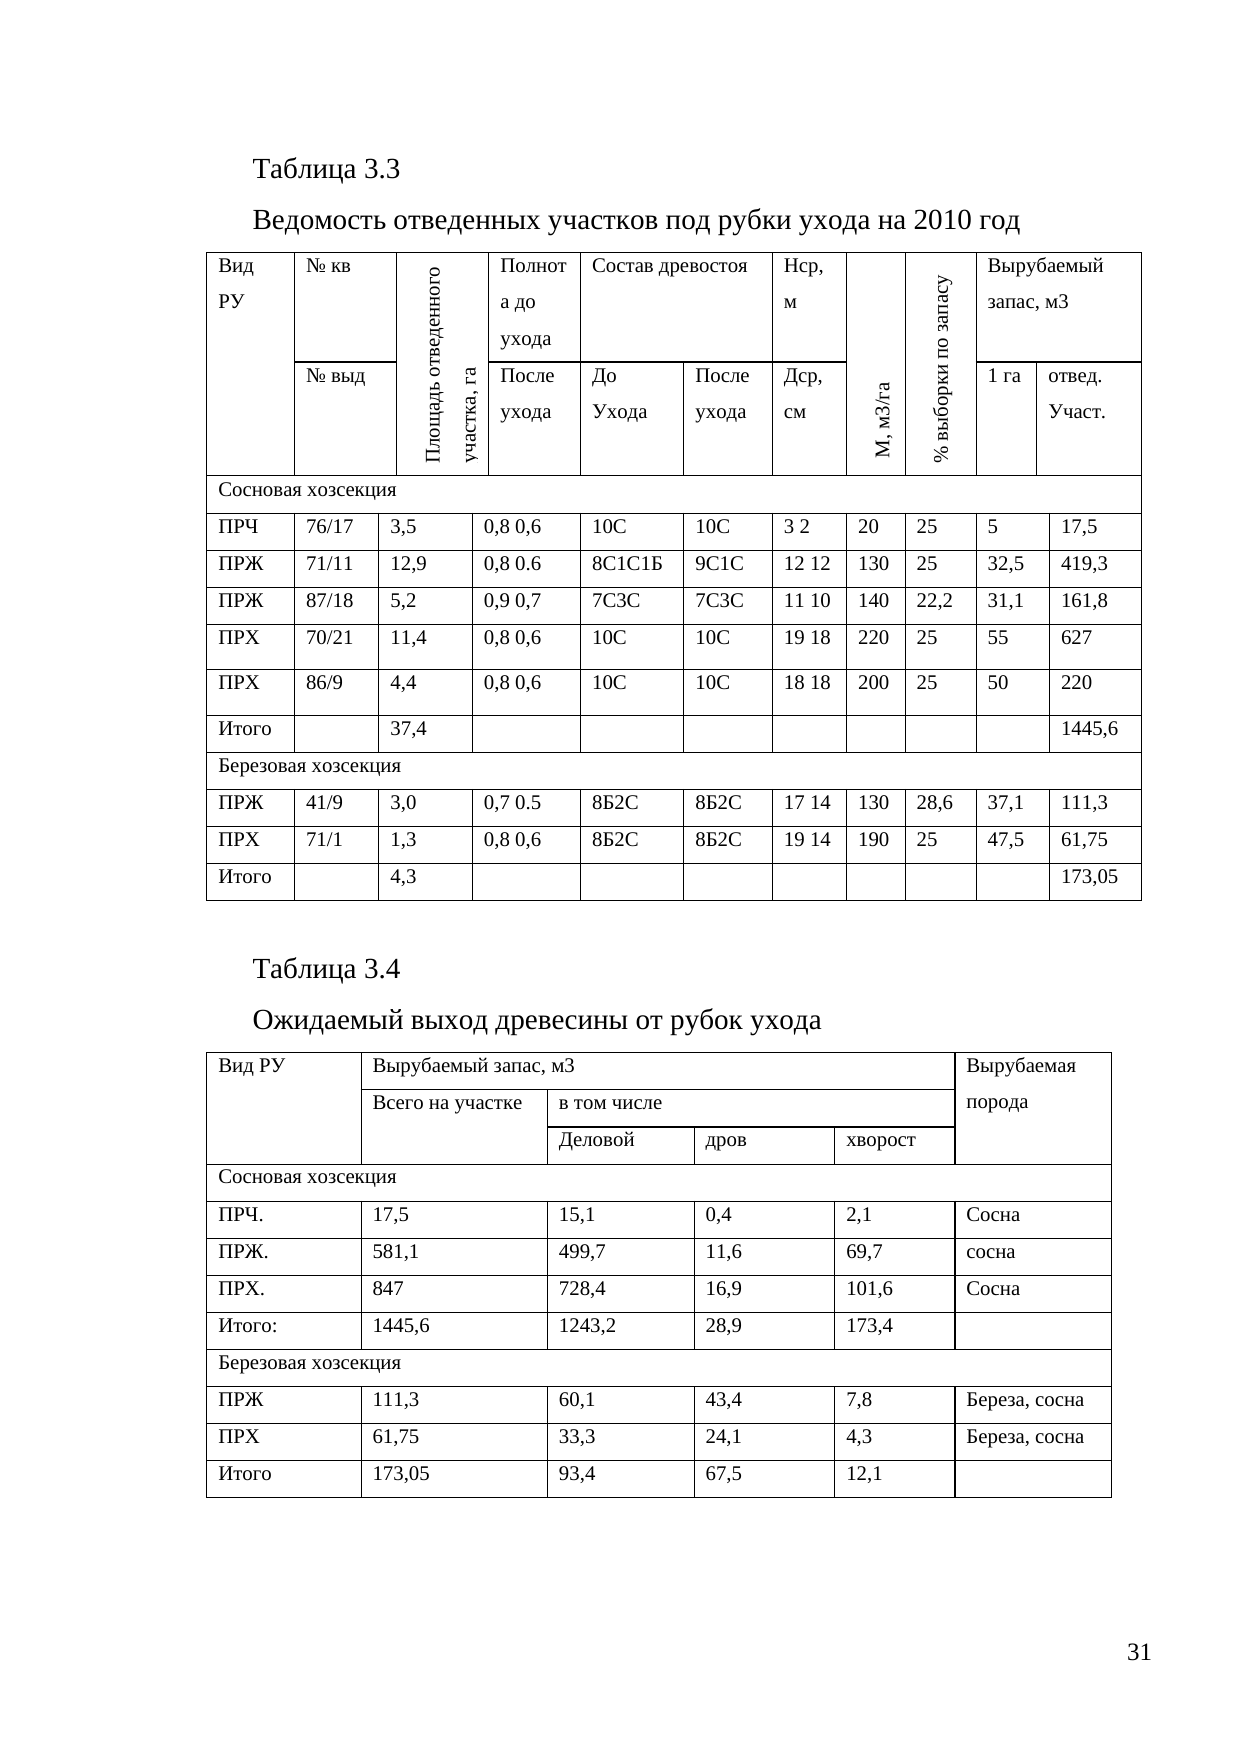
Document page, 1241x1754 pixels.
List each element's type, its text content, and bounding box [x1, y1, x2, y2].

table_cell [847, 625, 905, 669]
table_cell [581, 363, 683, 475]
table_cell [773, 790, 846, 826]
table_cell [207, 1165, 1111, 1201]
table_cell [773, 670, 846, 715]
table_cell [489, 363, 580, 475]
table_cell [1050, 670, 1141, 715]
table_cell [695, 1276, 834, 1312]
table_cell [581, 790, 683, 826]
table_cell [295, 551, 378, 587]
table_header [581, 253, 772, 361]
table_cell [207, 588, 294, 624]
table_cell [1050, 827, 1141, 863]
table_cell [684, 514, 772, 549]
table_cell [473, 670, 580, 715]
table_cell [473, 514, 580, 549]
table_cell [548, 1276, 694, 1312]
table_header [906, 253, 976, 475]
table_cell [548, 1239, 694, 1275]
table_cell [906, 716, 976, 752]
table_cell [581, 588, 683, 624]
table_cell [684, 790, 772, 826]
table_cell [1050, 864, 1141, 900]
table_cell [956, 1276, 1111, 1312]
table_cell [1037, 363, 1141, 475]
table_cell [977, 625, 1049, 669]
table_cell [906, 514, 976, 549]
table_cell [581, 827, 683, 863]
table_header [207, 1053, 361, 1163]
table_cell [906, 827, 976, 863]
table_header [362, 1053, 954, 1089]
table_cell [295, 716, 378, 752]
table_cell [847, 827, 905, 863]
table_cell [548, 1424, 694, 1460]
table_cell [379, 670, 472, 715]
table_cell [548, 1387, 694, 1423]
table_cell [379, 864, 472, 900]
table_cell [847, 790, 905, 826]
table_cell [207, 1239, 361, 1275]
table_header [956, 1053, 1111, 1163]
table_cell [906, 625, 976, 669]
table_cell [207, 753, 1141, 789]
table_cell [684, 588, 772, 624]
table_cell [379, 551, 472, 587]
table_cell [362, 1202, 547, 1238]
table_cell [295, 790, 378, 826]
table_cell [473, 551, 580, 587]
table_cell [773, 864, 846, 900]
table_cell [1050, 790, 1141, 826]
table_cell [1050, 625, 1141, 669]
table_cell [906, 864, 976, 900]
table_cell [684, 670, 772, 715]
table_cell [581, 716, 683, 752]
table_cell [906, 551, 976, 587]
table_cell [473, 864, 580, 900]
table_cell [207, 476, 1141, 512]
text Таблица 3.4 [177, 952, 1152, 985]
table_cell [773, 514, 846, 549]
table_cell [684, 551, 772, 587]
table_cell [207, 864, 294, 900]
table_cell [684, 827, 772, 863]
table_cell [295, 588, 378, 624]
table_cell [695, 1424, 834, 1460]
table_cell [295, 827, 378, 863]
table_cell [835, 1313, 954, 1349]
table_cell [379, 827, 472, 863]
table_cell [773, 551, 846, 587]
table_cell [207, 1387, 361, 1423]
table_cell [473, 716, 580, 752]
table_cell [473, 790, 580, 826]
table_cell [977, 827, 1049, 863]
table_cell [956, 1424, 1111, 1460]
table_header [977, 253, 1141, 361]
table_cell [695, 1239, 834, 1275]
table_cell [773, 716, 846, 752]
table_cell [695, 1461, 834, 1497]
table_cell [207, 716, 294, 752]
text Таблица 3.3 [177, 152, 1152, 185]
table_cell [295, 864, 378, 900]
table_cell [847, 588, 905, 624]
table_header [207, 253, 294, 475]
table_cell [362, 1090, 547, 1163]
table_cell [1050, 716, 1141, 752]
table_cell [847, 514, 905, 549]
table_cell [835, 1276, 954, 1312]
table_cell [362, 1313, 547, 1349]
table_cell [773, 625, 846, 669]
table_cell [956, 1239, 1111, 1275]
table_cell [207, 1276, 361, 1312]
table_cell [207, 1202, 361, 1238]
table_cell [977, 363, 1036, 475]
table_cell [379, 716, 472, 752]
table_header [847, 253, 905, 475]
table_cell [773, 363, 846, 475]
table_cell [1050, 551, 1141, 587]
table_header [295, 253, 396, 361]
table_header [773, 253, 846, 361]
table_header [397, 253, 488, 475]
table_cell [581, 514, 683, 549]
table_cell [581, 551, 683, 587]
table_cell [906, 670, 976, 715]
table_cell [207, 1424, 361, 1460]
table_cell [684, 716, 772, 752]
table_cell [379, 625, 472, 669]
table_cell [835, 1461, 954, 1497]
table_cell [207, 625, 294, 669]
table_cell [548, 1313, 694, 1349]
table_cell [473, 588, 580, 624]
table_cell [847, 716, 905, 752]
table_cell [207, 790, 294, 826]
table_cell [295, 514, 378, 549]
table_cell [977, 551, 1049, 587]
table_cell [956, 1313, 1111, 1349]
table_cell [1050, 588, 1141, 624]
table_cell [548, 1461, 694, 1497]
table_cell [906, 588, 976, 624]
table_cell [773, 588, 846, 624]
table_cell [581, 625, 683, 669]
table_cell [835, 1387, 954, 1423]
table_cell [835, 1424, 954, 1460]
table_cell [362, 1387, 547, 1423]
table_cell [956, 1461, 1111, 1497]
text Ведомость отведенных участков под рубки ухода на 2010 год [177, 202, 1152, 236]
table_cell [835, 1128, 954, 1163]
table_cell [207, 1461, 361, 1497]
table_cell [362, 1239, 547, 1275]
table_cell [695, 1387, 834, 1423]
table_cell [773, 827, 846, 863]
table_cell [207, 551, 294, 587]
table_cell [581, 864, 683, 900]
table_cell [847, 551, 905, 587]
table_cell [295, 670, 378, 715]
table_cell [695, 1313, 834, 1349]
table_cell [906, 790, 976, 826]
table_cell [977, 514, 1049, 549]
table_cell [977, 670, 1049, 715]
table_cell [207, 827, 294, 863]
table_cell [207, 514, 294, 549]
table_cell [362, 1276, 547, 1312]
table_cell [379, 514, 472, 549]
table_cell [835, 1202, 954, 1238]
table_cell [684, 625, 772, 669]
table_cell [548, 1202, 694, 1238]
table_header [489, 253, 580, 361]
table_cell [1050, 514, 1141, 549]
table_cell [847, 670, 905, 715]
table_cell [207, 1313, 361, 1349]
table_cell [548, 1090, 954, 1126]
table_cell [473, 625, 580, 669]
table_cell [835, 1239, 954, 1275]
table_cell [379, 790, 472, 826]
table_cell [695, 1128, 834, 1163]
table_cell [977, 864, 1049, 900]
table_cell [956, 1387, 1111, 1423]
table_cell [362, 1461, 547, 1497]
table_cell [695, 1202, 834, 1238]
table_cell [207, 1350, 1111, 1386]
text Ожидаемый выход древесины от рубок ухода [177, 1002, 1152, 1035]
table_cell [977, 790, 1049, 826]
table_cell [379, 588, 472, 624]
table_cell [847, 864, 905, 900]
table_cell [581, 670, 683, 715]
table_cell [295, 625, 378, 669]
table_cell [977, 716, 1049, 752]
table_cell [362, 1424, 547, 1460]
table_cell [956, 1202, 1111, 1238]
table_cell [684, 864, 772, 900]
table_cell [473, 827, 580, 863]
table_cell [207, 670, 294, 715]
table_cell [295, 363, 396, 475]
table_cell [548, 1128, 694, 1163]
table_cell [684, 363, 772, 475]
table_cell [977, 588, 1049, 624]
